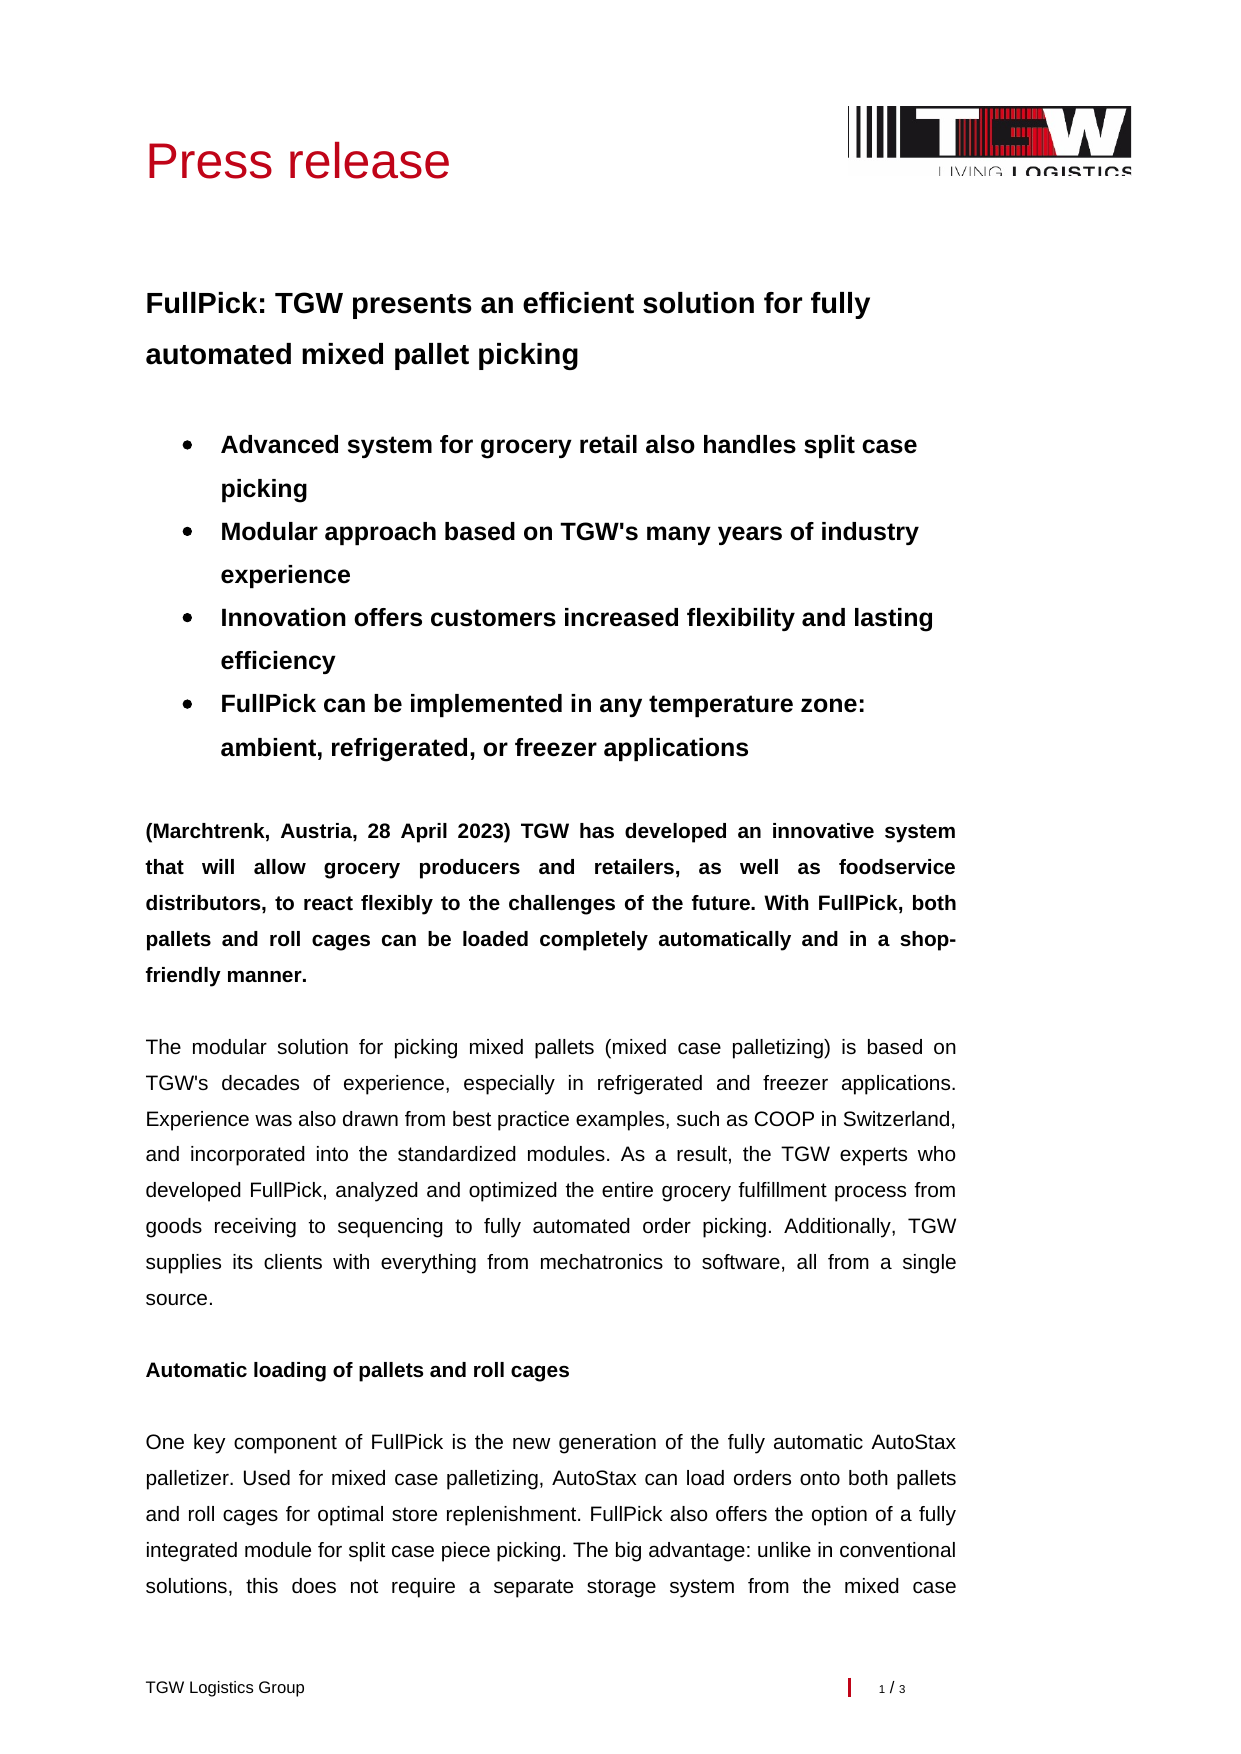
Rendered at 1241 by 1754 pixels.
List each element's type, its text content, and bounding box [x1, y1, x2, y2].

text (Marchtrenk, Austria, 28 April 2023) TGW has developed an innovative system that will allow grocery producers and retailers, as well as foodservice distributors, to react flexibly to the challenges of the future. With FullPick, both pallets and roll cages can be loaded completely automatically and in a shop-friendly manner. [145, 819, 957, 987]
list Modular approach based on TGW's many years of industry experience [183, 517, 957, 589]
text The modular solution for picking mixed pallets (mixed case palletizing) is based on TGW's decades of experience, especially in refrigerated and freezer applications. Experience was also drawn from best practice examples, such as COOP in Switzerland, and incorporated into the standardized modules. As a result, the TGW experts who developed FullPick, analyzed and optimized the entire grocery fulfillment process from goods receiving to sequencing to fully automated order picking. Additionally, TGW supplies its clients with everything from mechatronics to software, all from a single source. [145, 1034, 957, 1310]
list Innovation offers customers increased flexibility and lasting efficiency [183, 603, 957, 675]
text Automatic loading of pallets and roll cages [145, 1358, 957, 1382]
list FullPick can be implemented in any temperature zone: ambient, refrigerated, or freezer applications [183, 689, 957, 761]
picture [846, 106, 1132, 176]
list Advanced system for grocery retail also handles split case picking [183, 430, 957, 502]
text FullPick: TGW presents an efficient solution for fully automated mixed pallet picking [145, 287, 957, 370]
